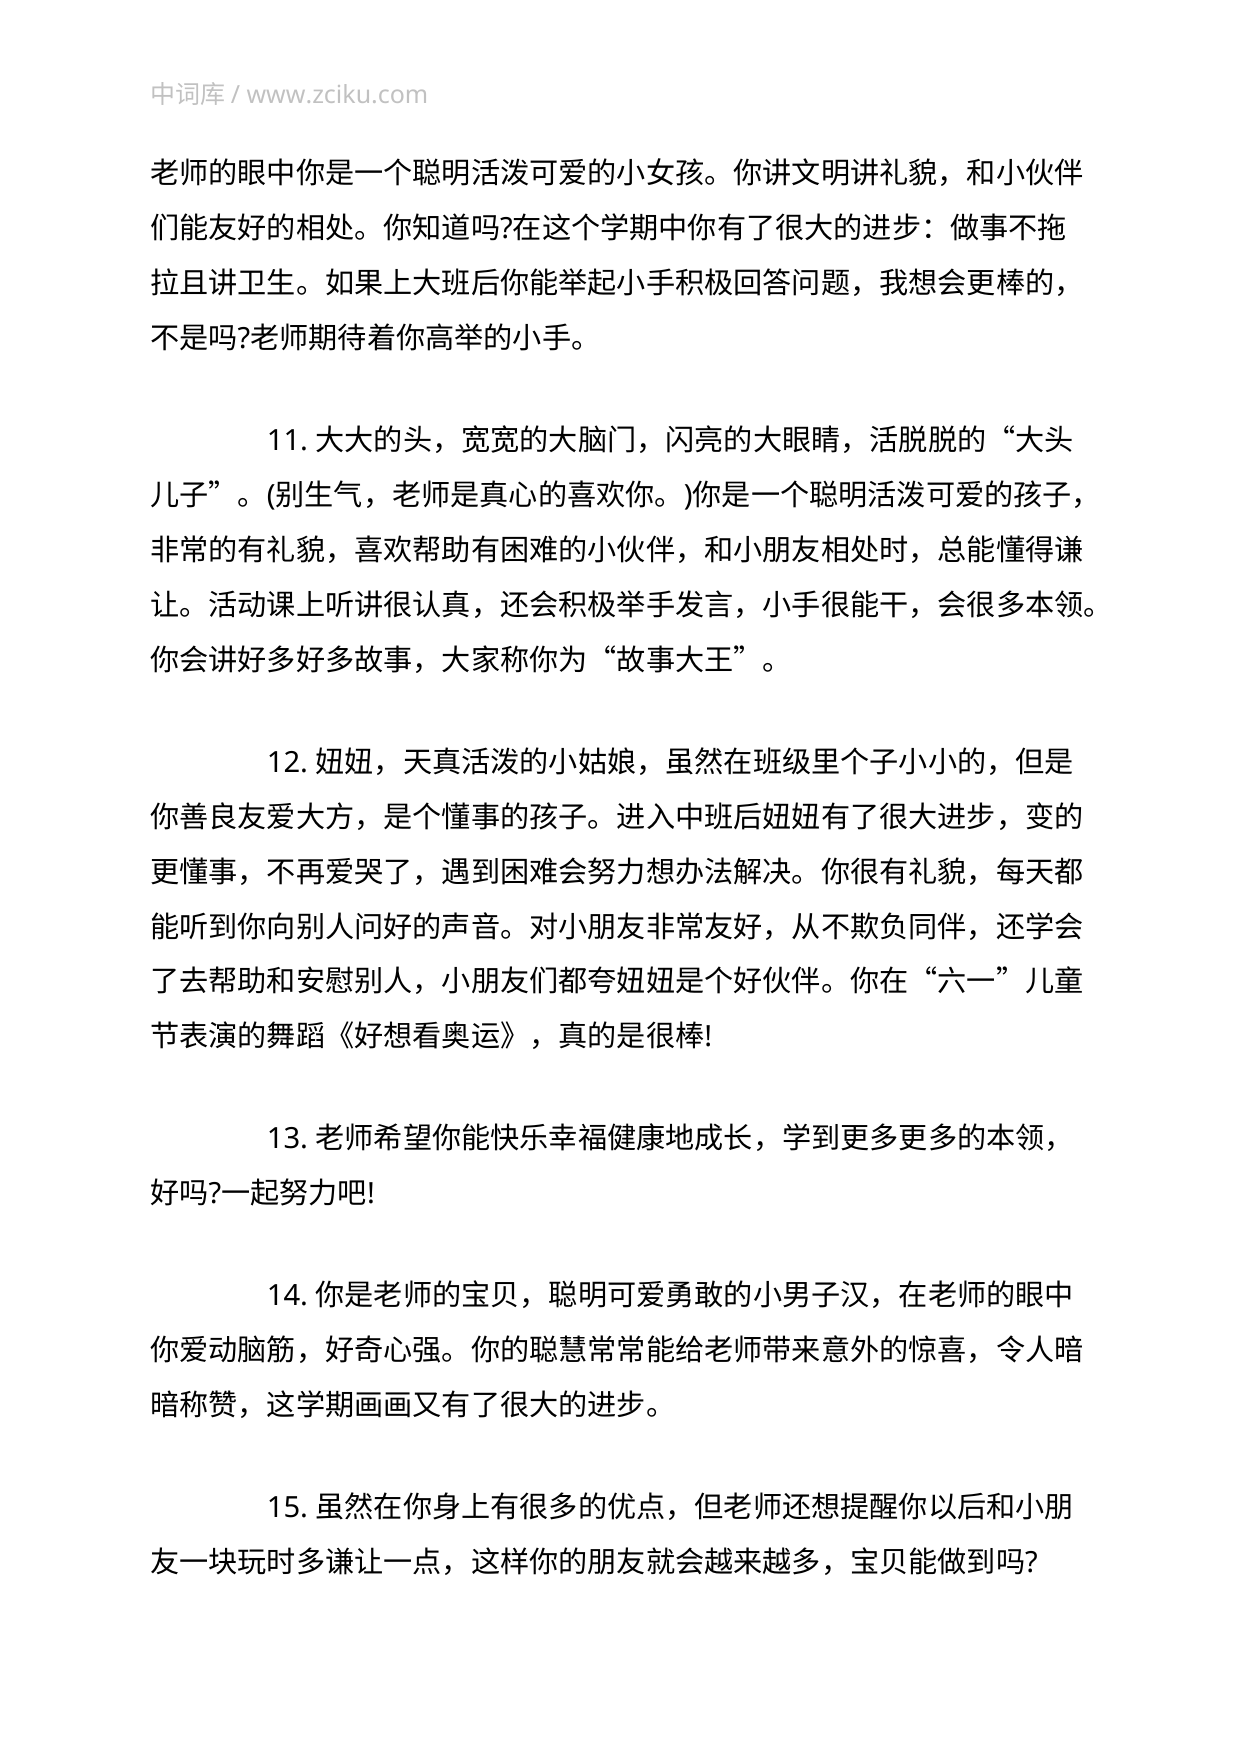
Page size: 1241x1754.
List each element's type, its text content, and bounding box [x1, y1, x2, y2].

text 13. 老师希望你能快乐幸福健康地成长，学到更多更多的本领，好吗?一起努力吧! [150, 1115, 1090, 1212]
text 12. 妞妞，天真活泼的小姑娘，虽然在班级里个子小小的，但是你善良友爱大方，是个懂事的孩子。进入中班后妞妞有了很大进步，变的更懂事，不再爱哭了，遇到困难会努力想办法解决。你很有礼貌，每天都能听到你向别人问好的声音。对小朋友非常友好，从不欺负同伴，还学会了去帮助和安慰别人，小朋友们都夸妞妞是个好伙伴。你在“六一”儿童节表演的舞蹈《好想看奥运》，真的是很棒! [150, 738, 1090, 1055]
text 14. 你是老师的宝贝，聪明可爱勇敢的小男子汉，在老师的眼中你爱动脑筋，好奇心强。你的聪慧常常能给老师带来意外的惊喜，令人暗暗称赞，这学期画画又有了很大的进步。 [150, 1272, 1090, 1424]
text 15. 虽然在你身上有很多的优点，但老师还想提醒你以后和小朋友一块玩时多谦让一点，这样你的朋友就会越来越多，宝贝能做到吗? [150, 1483, 1090, 1581]
text 11. 大大的头，宽宽的大脑门，闪亮的大眼睛，活脱脱的“大头儿子”。(别生气，老师是真心的喜欢你。)你是一个聪明活泼可爱的孩子，非常的有礼貌，喜欢帮助有困难的小伙伴，和小朋友相处时，总能懂得谦让。活动课上听讲很认真，还会积极举手发言，小手很能干，会很多本领。你会讲好多好多故事，大家称你为“故事大王”。 [150, 417, 1090, 679]
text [150, 150, 1090, 357]
